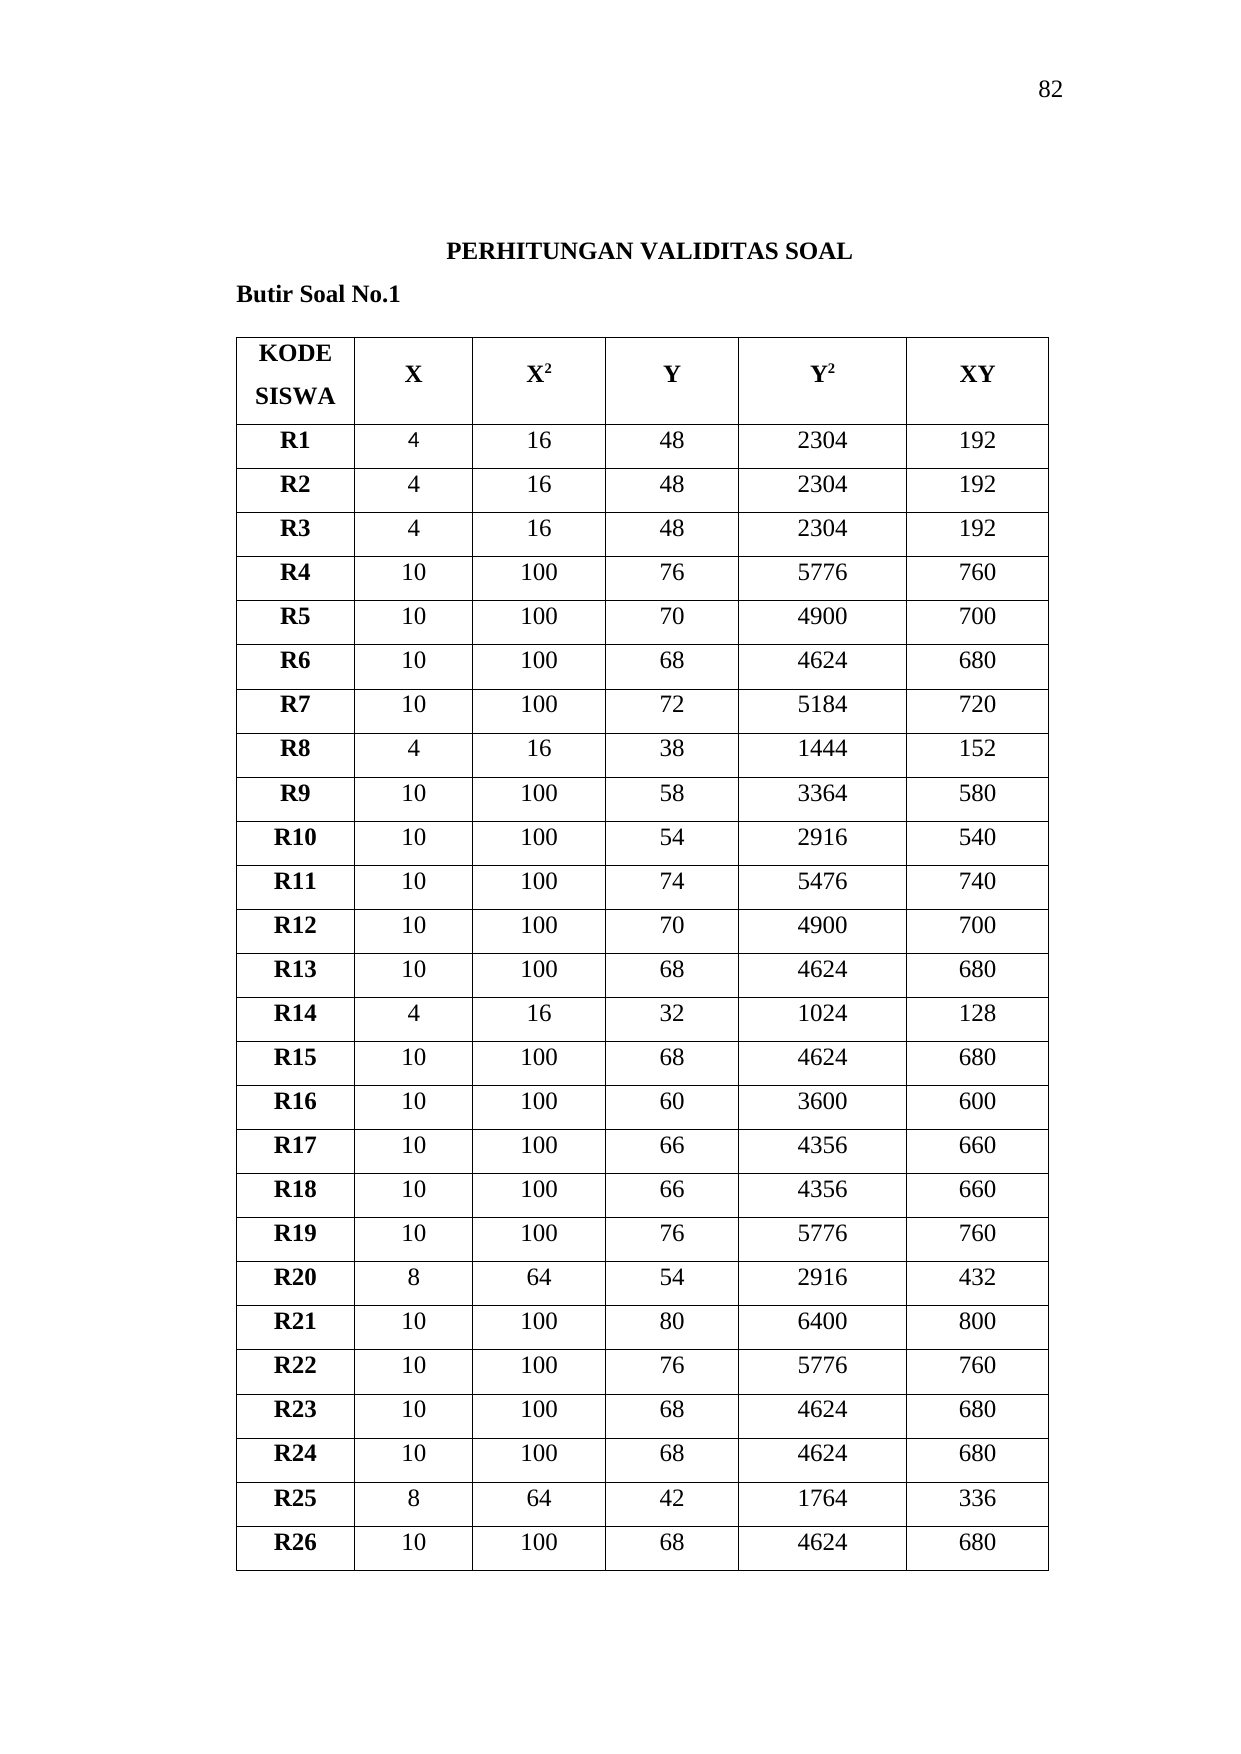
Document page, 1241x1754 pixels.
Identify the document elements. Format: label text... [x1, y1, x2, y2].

table_cell R17 [237, 1130, 354, 1173]
table_cell 100 [473, 1439, 605, 1482]
table_cell 128 [907, 998, 1048, 1041]
table_cell 680 [907, 1527, 1048, 1570]
table_cell 680 [907, 645, 1048, 688]
table_cell R13 [237, 954, 354, 997]
table_cell R23 [237, 1395, 354, 1437]
table_cell 100 [473, 866, 605, 909]
table_cell 10 [355, 1350, 472, 1393]
table_cell 100 [473, 1350, 605, 1393]
table_cell 68 [606, 645, 738, 688]
table_cell 66 [606, 1130, 738, 1173]
table_cell 54 [606, 1262, 738, 1305]
table_cell 42 [606, 1483, 738, 1526]
table_cell R14 [237, 998, 354, 1041]
table_cell 336 [907, 1483, 1048, 1526]
table_cell 5776 [739, 1218, 906, 1261]
table_cell 100 [473, 778, 605, 821]
table_cell 74 [606, 866, 738, 909]
table_cell 100 [473, 1395, 605, 1437]
table_cell 100 [473, 910, 605, 953]
text Butir Soal No.1 [236, 279, 1063, 308]
table_cell 54 [606, 822, 738, 865]
table_header Y2 [739, 338, 906, 424]
table_cell 580 [907, 778, 1048, 821]
table_cell 10 [355, 822, 472, 865]
table_cell 432 [907, 1262, 1048, 1305]
table_cell R18 [237, 1174, 354, 1217]
table_cell 2916 [739, 822, 906, 865]
table_cell 4900 [739, 910, 906, 953]
table_cell 10 [355, 1086, 472, 1129]
table_cell 760 [907, 557, 1048, 600]
table_cell R25 [237, 1483, 354, 1526]
table_cell R15 [237, 1042, 354, 1085]
table_cell 2304 [739, 513, 906, 556]
table_cell 100 [473, 1527, 605, 1570]
table_cell 68 [606, 954, 738, 997]
table_cell 48 [606, 513, 738, 556]
table_cell 4624 [739, 954, 906, 997]
table_cell 100 [473, 1174, 605, 1217]
table_cell 80 [606, 1306, 738, 1349]
table_cell R22 [237, 1350, 354, 1393]
table_cell 10 [355, 1218, 472, 1261]
table_cell 76 [606, 557, 738, 600]
table_cell 680 [907, 1395, 1048, 1437]
table_cell R6 [237, 645, 354, 688]
table_cell R4 [237, 557, 354, 600]
table_cell 58 [606, 778, 738, 821]
table_cell 8 [355, 1262, 472, 1305]
table_header Y [606, 338, 738, 424]
table_cell 8 [355, 1483, 472, 1526]
table_cell 66 [606, 1174, 738, 1217]
table_cell R10 [237, 822, 354, 865]
table_cell 70 [606, 601, 738, 644]
table_cell 4900 [739, 601, 906, 644]
table_cell 4 [355, 998, 472, 1041]
table_header XY [907, 338, 1048, 424]
table_cell 10 [355, 778, 472, 821]
table_cell 68 [606, 1527, 738, 1570]
table_cell 4 [355, 469, 472, 512]
table_cell R12 [237, 910, 354, 953]
table_cell R3 [237, 513, 354, 556]
table_cell 10 [355, 866, 472, 909]
table_cell 660 [907, 1130, 1048, 1173]
table_cell 10 [355, 601, 472, 644]
table_cell R24 [237, 1439, 354, 1482]
table_cell 192 [907, 513, 1048, 556]
table_cell 10 [355, 557, 472, 600]
table_cell R20 [237, 1262, 354, 1305]
text PERHITUNGAN VALIDITAS SOAL [236, 236, 1063, 265]
table_cell 4624 [739, 1042, 906, 1085]
table_cell 100 [473, 1218, 605, 1261]
table_cell 10 [355, 1130, 472, 1173]
table_cell 76 [606, 1218, 738, 1261]
table_cell 10 [355, 1395, 472, 1437]
table_cell 5776 [739, 1350, 906, 1393]
table_cell 60 [606, 1086, 738, 1129]
table_cell 100 [473, 1130, 605, 1173]
table_cell 760 [907, 1218, 1048, 1261]
table_cell R21 [237, 1306, 354, 1349]
table_cell 192 [907, 469, 1048, 512]
table_cell 64 [473, 1262, 605, 1305]
table_cell 4356 [739, 1130, 906, 1173]
table_cell 660 [907, 1174, 1048, 1217]
table_cell 100 [473, 1306, 605, 1349]
table_cell 680 [907, 1042, 1048, 1085]
table_cell R26 [237, 1527, 354, 1570]
table_cell 600 [907, 1086, 1048, 1129]
table_cell R5 [237, 601, 354, 644]
table_cell 68 [606, 1439, 738, 1482]
table_cell 100 [473, 645, 605, 688]
table_cell 10 [355, 954, 472, 997]
table_header X [355, 338, 472, 424]
table_cell 2304 [739, 425, 906, 468]
table_header KODE SISWA [237, 338, 354, 424]
table_cell 72 [606, 690, 738, 732]
table_cell 70 [606, 910, 738, 953]
table_cell 2916 [739, 1262, 906, 1305]
table_cell 64 [473, 1483, 605, 1526]
table_cell 10 [355, 1174, 472, 1217]
table_cell 10 [355, 1042, 472, 1085]
table_cell 5476 [739, 866, 906, 909]
table_cell 700 [907, 601, 1048, 644]
table_cell 760 [907, 1350, 1048, 1393]
table_cell 4 [355, 734, 472, 777]
table_cell R9 [237, 778, 354, 821]
table_cell 800 [907, 1306, 1048, 1349]
table_cell 680 [907, 954, 1048, 997]
table_cell 4356 [739, 1174, 906, 1217]
table_cell 680 [907, 1439, 1048, 1482]
table_cell R8 [237, 734, 354, 777]
table_cell 540 [907, 822, 1048, 865]
table_cell 2304 [739, 469, 906, 512]
table_cell 48 [606, 425, 738, 468]
table_cell 100 [473, 557, 605, 600]
table_cell 4624 [739, 1527, 906, 1570]
table_cell R11 [237, 866, 354, 909]
table_cell 68 [606, 1395, 738, 1437]
table_cell 16 [473, 469, 605, 512]
table_cell 4 [355, 513, 472, 556]
table_cell 16 [473, 734, 605, 777]
table_cell R2 [237, 469, 354, 512]
table_cell 10 [355, 1527, 472, 1570]
table_cell 38 [606, 734, 738, 777]
table_cell 10 [355, 1306, 472, 1349]
table_cell 100 [473, 601, 605, 644]
table_cell 100 [473, 822, 605, 865]
table_cell 4 [355, 425, 472, 468]
table_cell 16 [473, 998, 605, 1041]
table_cell 700 [907, 910, 1048, 953]
table_cell 5776 [739, 557, 906, 600]
table_cell 48 [606, 469, 738, 512]
table_cell 740 [907, 866, 1048, 909]
table_cell 10 [355, 645, 472, 688]
table_cell 6400 [739, 1306, 906, 1349]
table_cell 4624 [739, 1395, 906, 1437]
table_cell 10 [355, 1439, 472, 1482]
table_cell R19 [237, 1218, 354, 1261]
table_cell 1444 [739, 734, 906, 777]
table_cell 1024 [739, 998, 906, 1041]
table_cell 16 [473, 513, 605, 556]
table_header X2 [473, 338, 605, 424]
table_cell 10 [355, 910, 472, 953]
table_cell 192 [907, 425, 1048, 468]
table_cell R1 [237, 425, 354, 468]
table_cell 100 [473, 1042, 605, 1085]
table_cell 100 [473, 1086, 605, 1129]
table_cell 152 [907, 734, 1048, 777]
table_cell 3364 [739, 778, 906, 821]
table_cell 3600 [739, 1086, 906, 1129]
table_cell 1764 [739, 1483, 906, 1526]
table_cell 4624 [739, 645, 906, 688]
table_cell 100 [473, 954, 605, 997]
table_cell 76 [606, 1350, 738, 1393]
table_cell 720 [907, 690, 1048, 732]
table_cell R7 [237, 690, 354, 732]
table_cell 5184 [739, 690, 906, 732]
table_cell R16 [237, 1086, 354, 1129]
table_cell 100 [473, 690, 605, 732]
table_cell 10 [355, 690, 472, 732]
table_cell 32 [606, 998, 738, 1041]
table_cell 68 [606, 1042, 738, 1085]
table_cell 16 [473, 425, 605, 468]
table_cell 4624 [739, 1439, 906, 1482]
